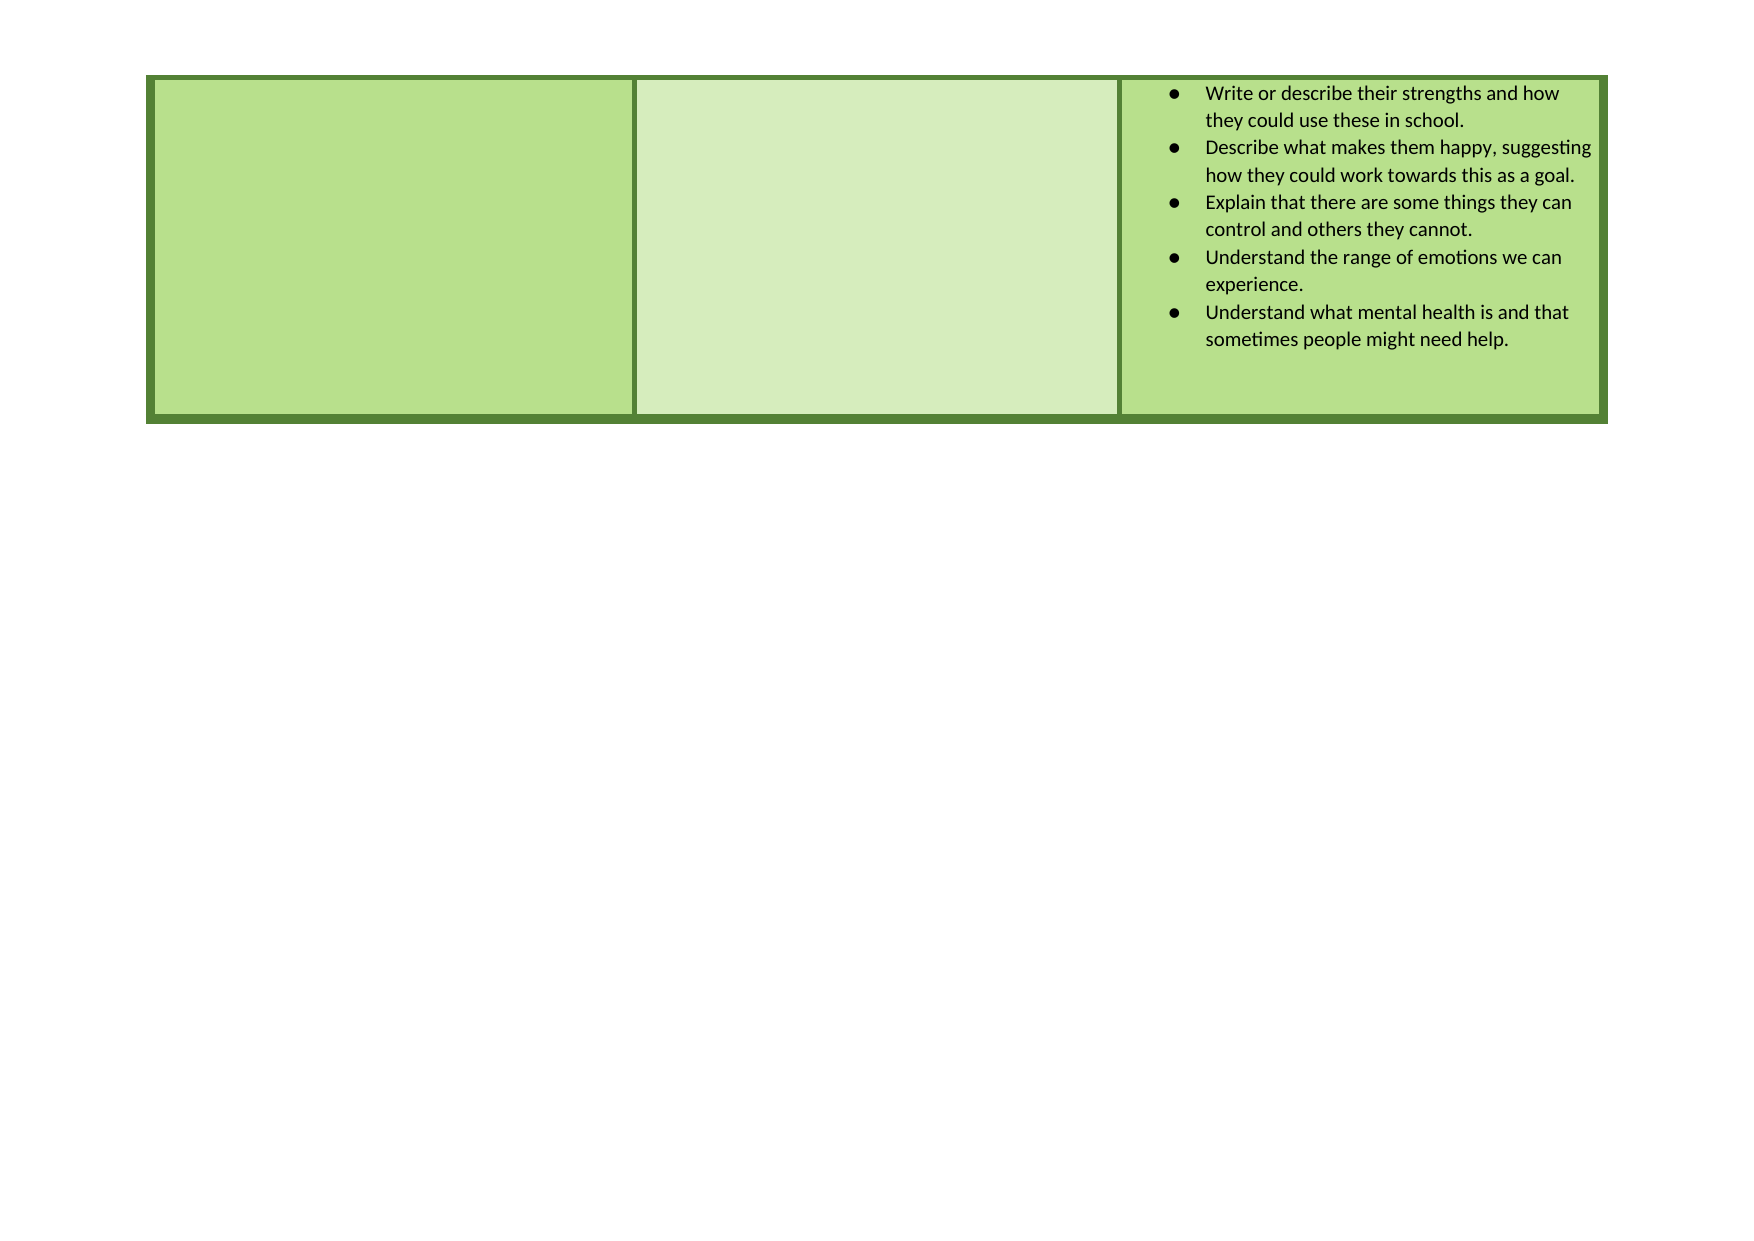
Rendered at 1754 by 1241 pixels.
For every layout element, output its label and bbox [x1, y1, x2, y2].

table_cell [1122, 80, 1599, 414]
table_cell [637, 80, 1117, 414]
table_cell [155, 80, 632, 414]
